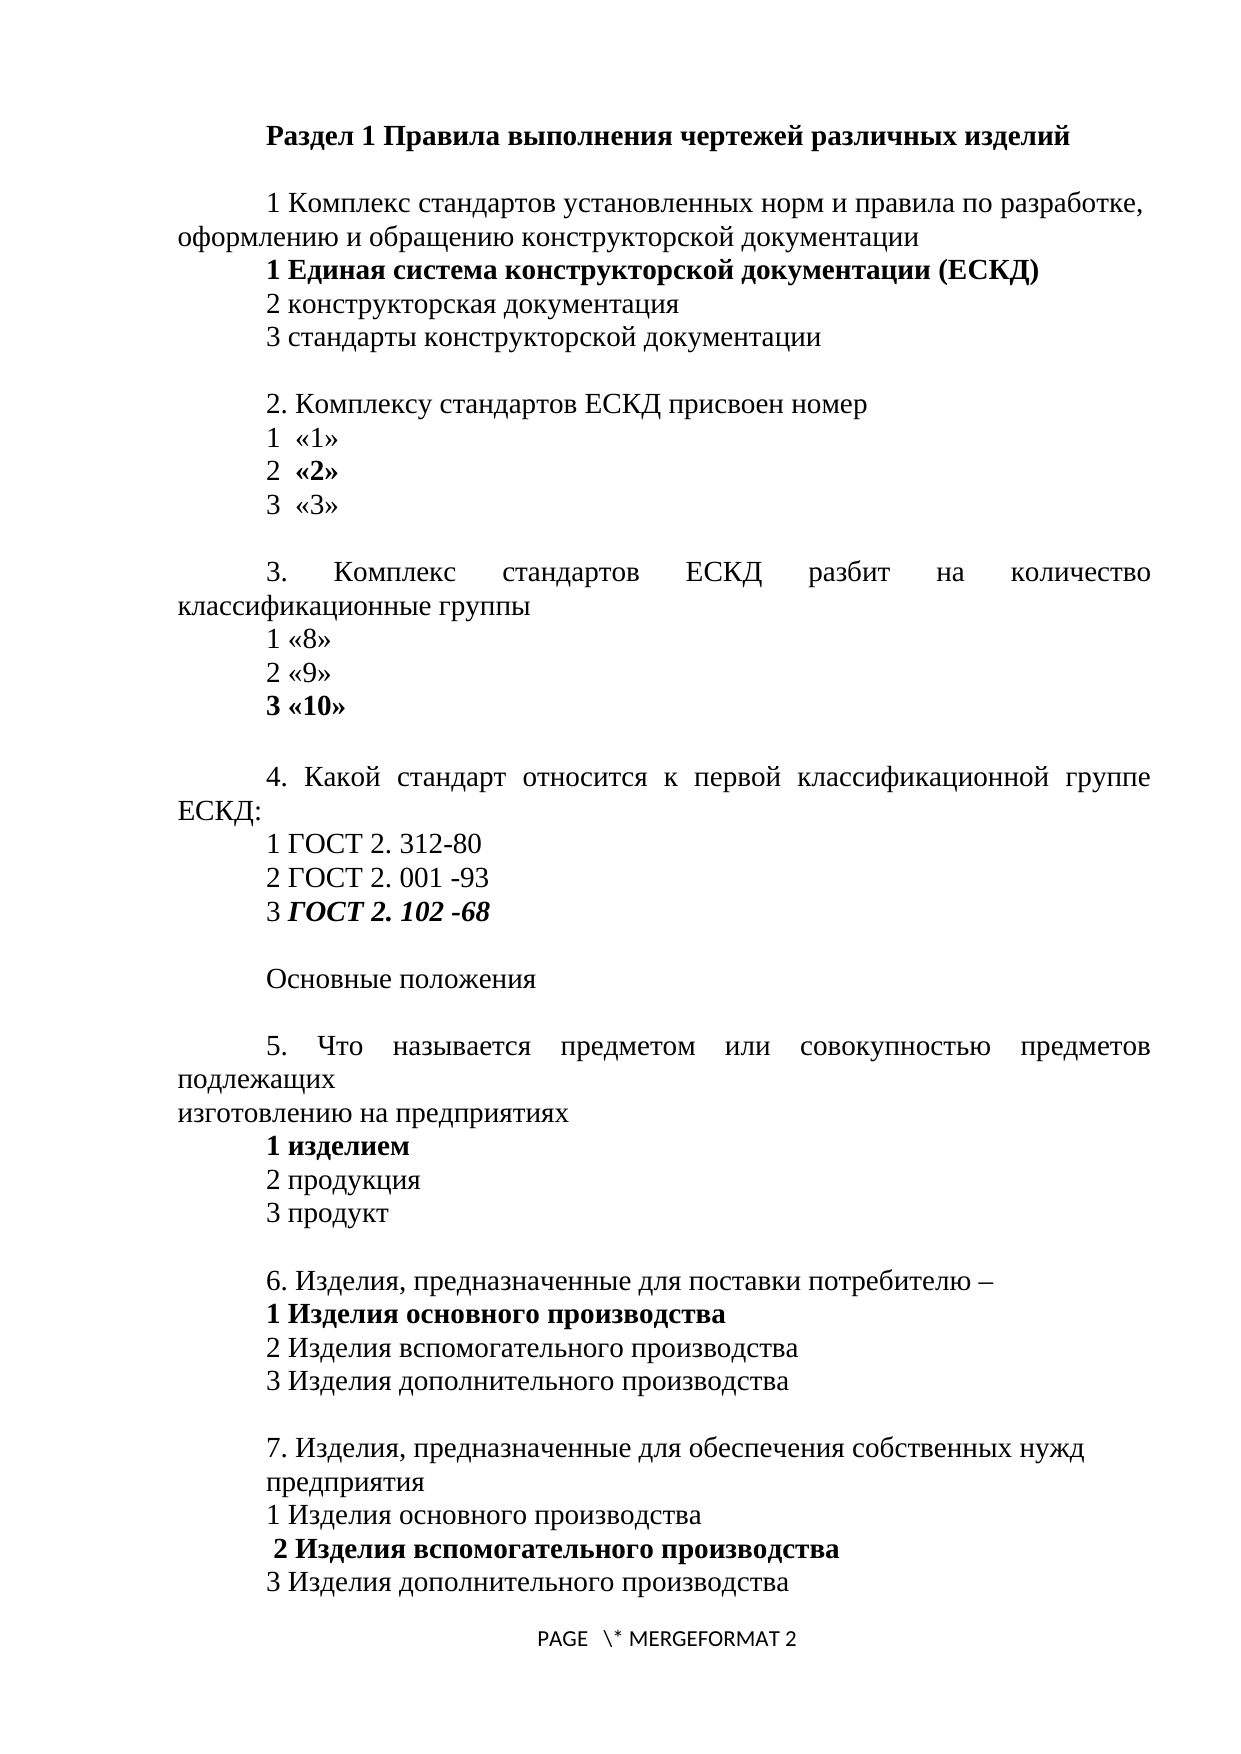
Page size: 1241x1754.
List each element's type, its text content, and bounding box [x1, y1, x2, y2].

text 3 «10» [177, 688, 1152, 722]
text 3 «3» [177, 487, 1152, 521]
text 3 ГОСТ 2. 102 -68 [177, 894, 1152, 927]
text 1 Изделия основного производства [177, 1497, 1152, 1531]
text 5. Что называется предметом или совокупностью предметов подлежащих изготовлению на предприятиях [177, 1028, 1152, 1128]
text 1 изделием [177, 1128, 1152, 1162]
text 6. Изделия, предназначенные для поставки потребителю – [177, 1263, 1152, 1296]
text 7. Изделия, предназначенные для обеспечения собственных нужд [177, 1430, 1152, 1464]
text 1 «8» [177, 621, 1152, 655]
text 3. Комплекс стандартов ЕСКД разбит на количество классификационные группы [177, 554, 1152, 621]
text 2 Изделия вспомогательного производства [177, 1330, 1152, 1363]
text 1 «1» [177, 420, 1152, 453]
text 1 Единая система конструкторской документации (ЕСКД) [177, 252, 1152, 286]
text 2. Комплексу стандартов ЕСКД присвоен номер [177, 386, 1152, 420]
text 2 «9» [177, 655, 1152, 688]
text 1 ГОСТ 2. 312-80 [177, 827, 1152, 860]
text 3 стандарты конструкторской документации [177, 319, 1152, 353]
text Основные положения [177, 961, 1152, 994]
text предприятия [177, 1464, 1152, 1497]
text Раздел 1 Правила выполнения чертежей различных изделий [177, 118, 1152, 152]
text 1 Изделия основного производства [177, 1296, 1152, 1330]
text 1 Комплекс стандартов установленных норм и правила по разработке, оформлению и обращению конструкторской документации [177, 185, 1152, 252]
text 2 ГОСТ 2. 001 -93 [177, 860, 1152, 894]
text 2 «2» [177, 453, 1152, 487]
text 3 Изделия дополнительного производства [177, 1564, 1152, 1598]
text 3 Изделия дополнительного производства [177, 1363, 1152, 1397]
text 2 конструкторская документация [177, 286, 1152, 319]
text 4. Какой стандарт относится к первой классификационной группе ЕСКД: [177, 759, 1152, 827]
text 3 продукт [177, 1196, 1152, 1229]
text 2 продукция [177, 1162, 1152, 1196]
text 2 Изделия вспомогательного производства [177, 1531, 1152, 1564]
